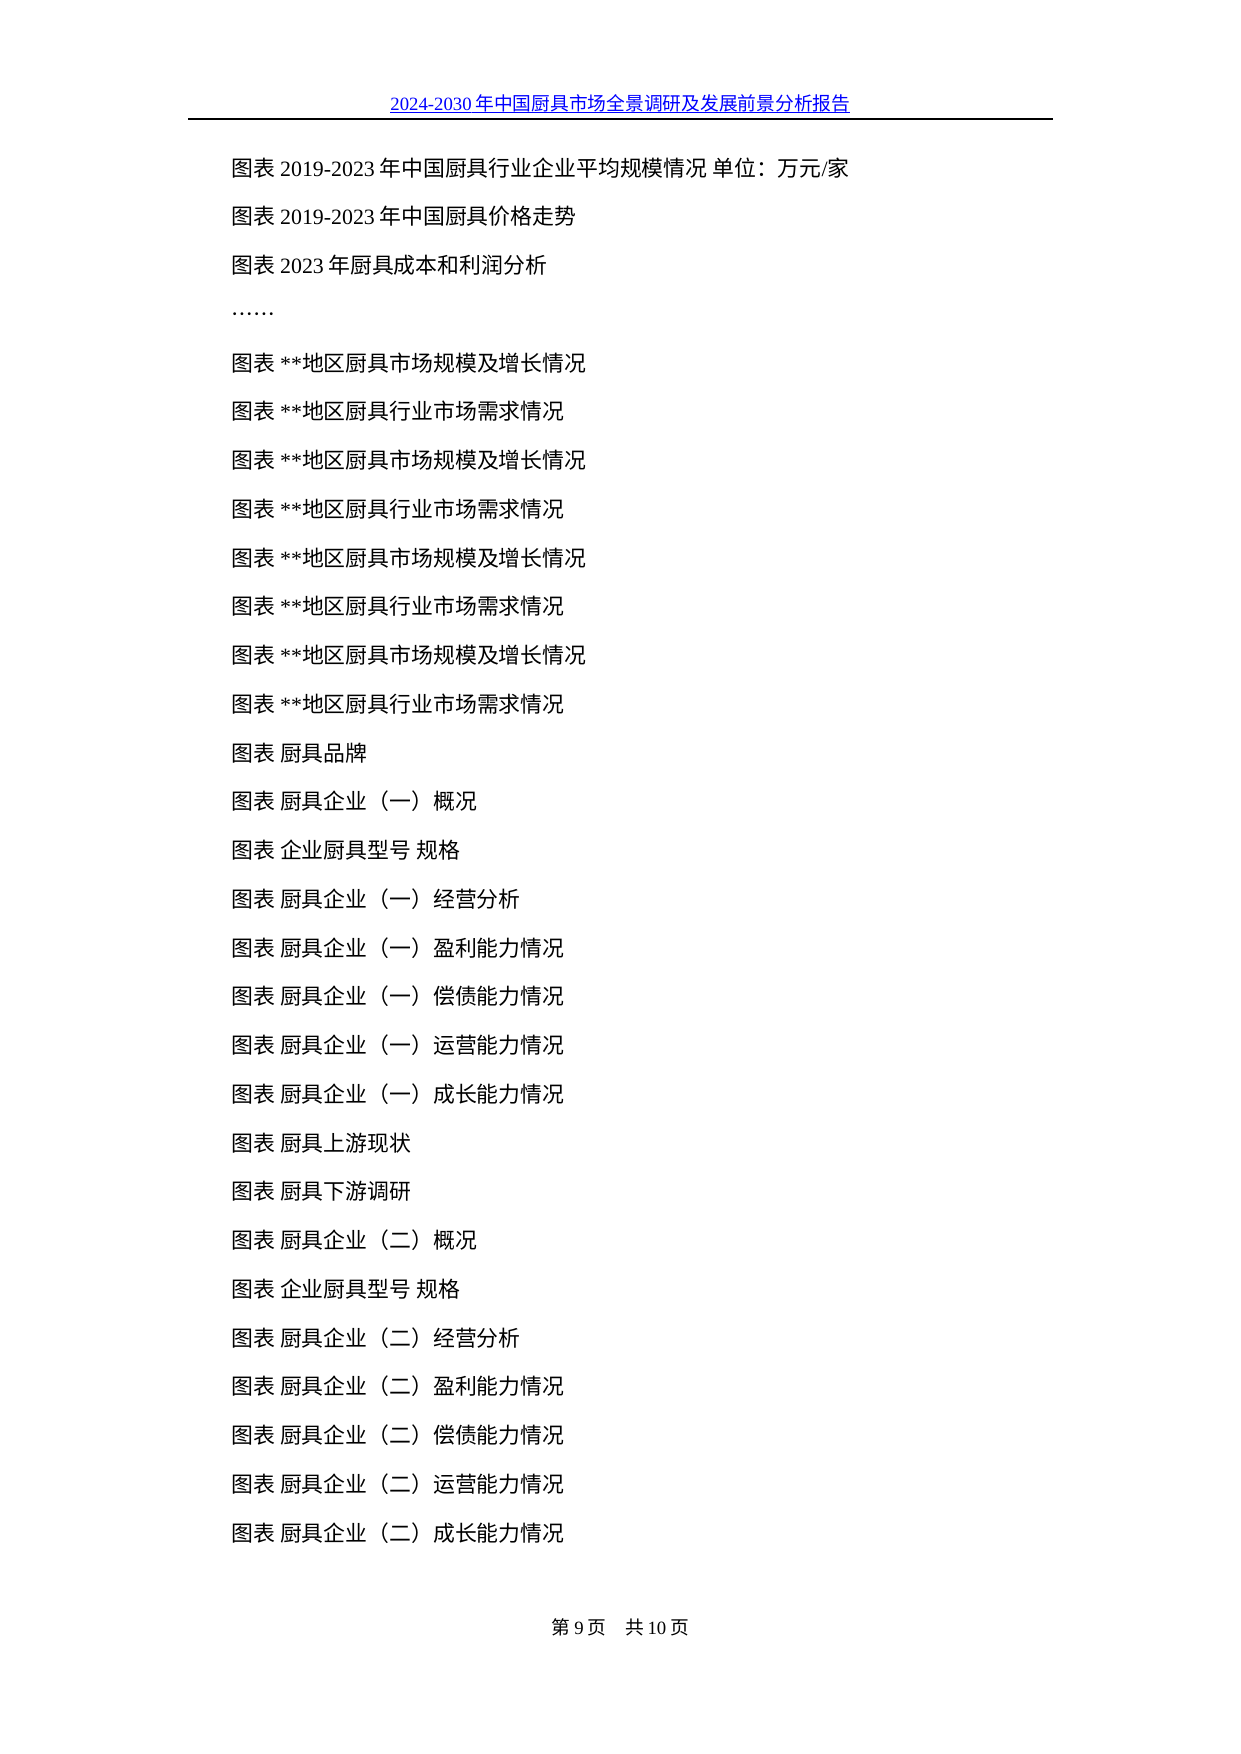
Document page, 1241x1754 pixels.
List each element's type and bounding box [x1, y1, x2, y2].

text [187, 150, 1053, 1548]
